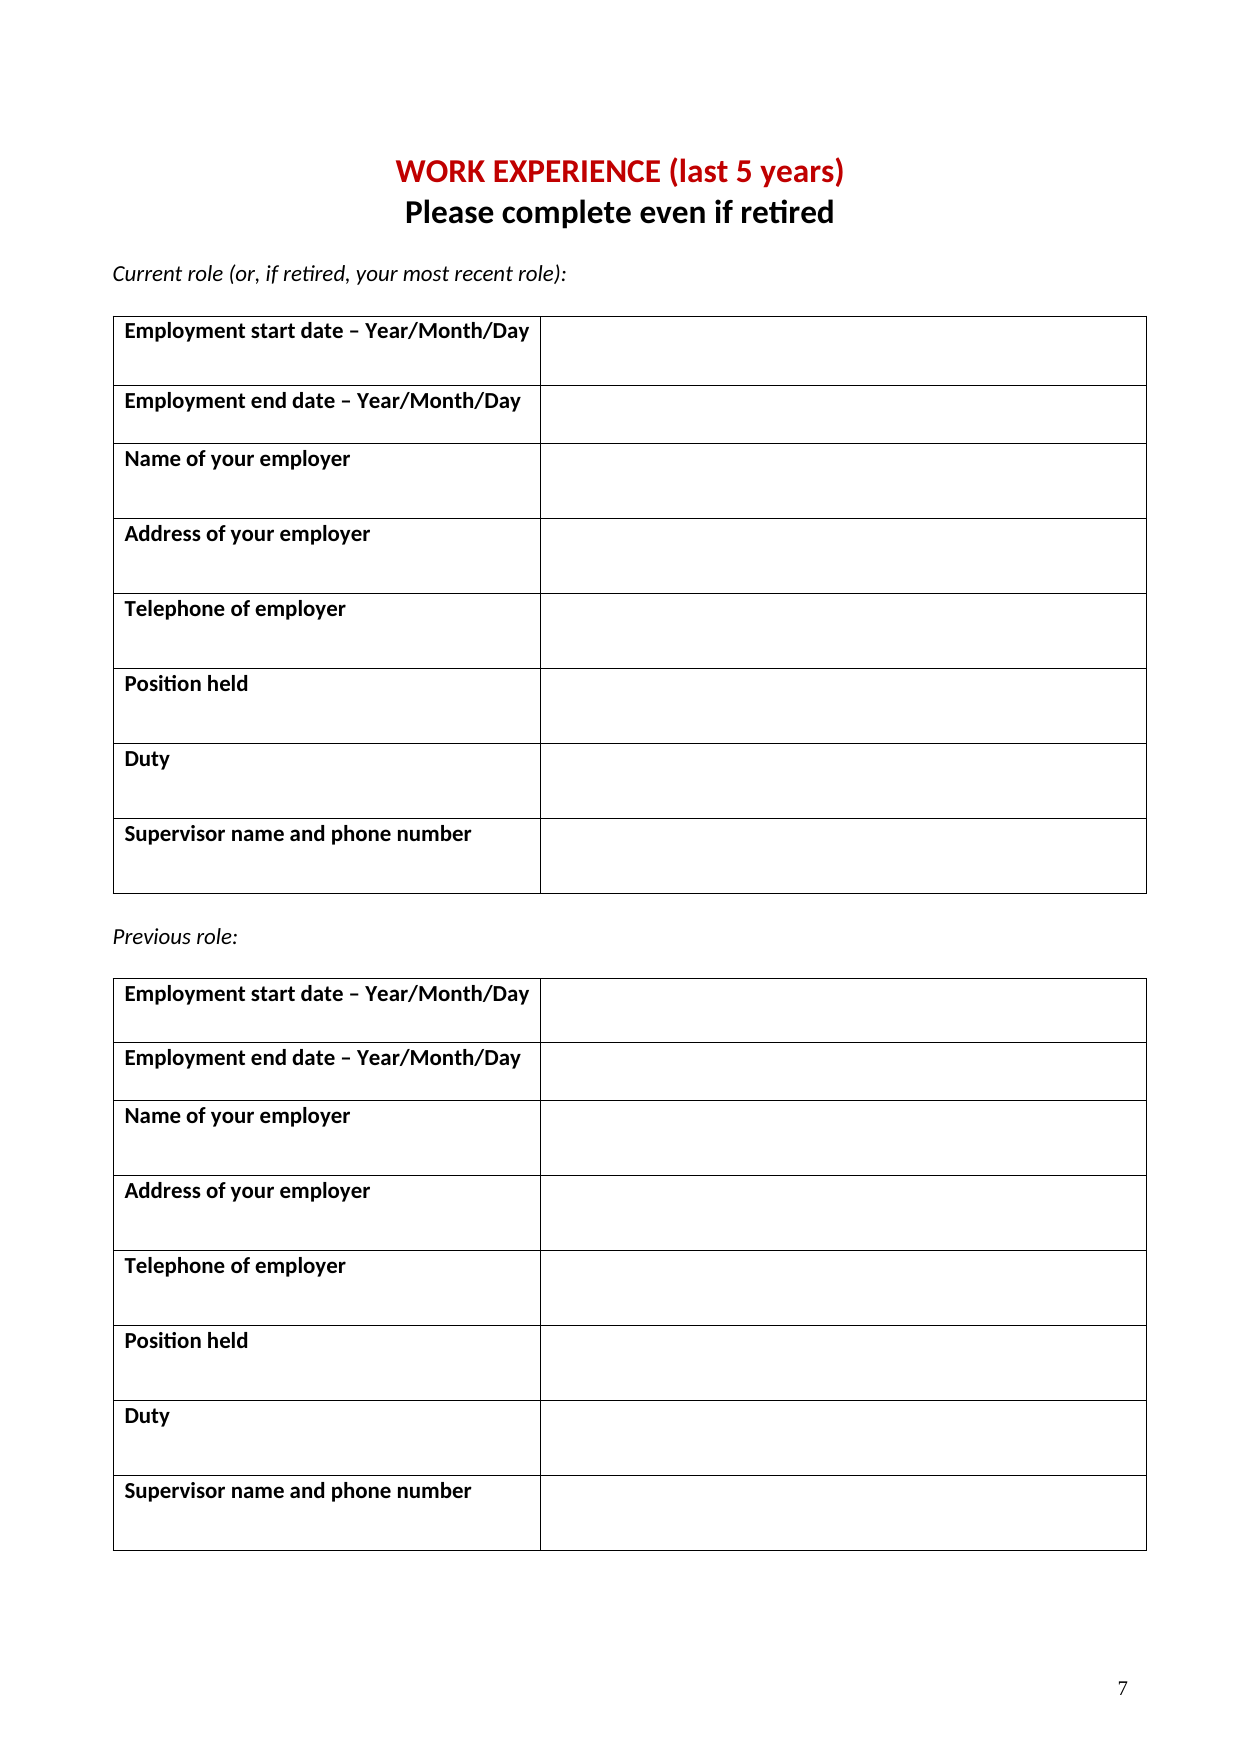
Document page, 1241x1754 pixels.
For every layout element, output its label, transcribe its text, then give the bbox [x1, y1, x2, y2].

table_header [541, 979, 1146, 1042]
table_header Employment start date – Year/Month/Day [114, 317, 540, 385]
table_cell Employment end date – Year/Month/Day [114, 386, 540, 443]
table_cell Address of your employer [114, 1176, 540, 1250]
table_cell Duty [114, 744, 540, 818]
table_cell [541, 1326, 1146, 1400]
table_cell Address of your employer [114, 519, 540, 593]
table_cell [541, 744, 1146, 818]
table_cell [541, 519, 1146, 593]
table_cell Telephone of employer [114, 594, 540, 668]
table_cell [541, 386, 1146, 443]
table_cell [541, 1251, 1146, 1325]
table_cell [541, 1101, 1146, 1175]
text Current role (or, if retired, your most recent role): [112, 259, 1128, 287]
text Previous role: [112, 922, 1128, 950]
table_cell Employment end date – Year/Month/Day [114, 1043, 540, 1100]
table_cell [541, 1043, 1146, 1100]
text Please complete even if retired [112, 191, 1128, 231]
table_cell [541, 669, 1146, 743]
table_cell Supervisor name and phone number [114, 1476, 540, 1550]
table_cell Name of your employer [114, 1101, 540, 1175]
table_cell Telephone of employer [114, 1251, 540, 1325]
table_cell Position held [114, 1326, 540, 1400]
table_header Employment start date – Year/Month/Day [114, 979, 540, 1042]
table_cell [541, 1176, 1146, 1250]
table_cell [541, 819, 1146, 893]
table_cell Name of your employer [114, 444, 540, 518]
table_cell [541, 1476, 1146, 1550]
text WORK EXPERIENCE (last 5 years) [112, 150, 1128, 191]
table_cell [541, 594, 1146, 668]
table_header [541, 317, 1146, 385]
table_cell Position held [114, 669, 540, 743]
table_cell Supervisor name and phone number [114, 819, 540, 893]
table_cell [541, 444, 1146, 518]
table_cell [541, 1401, 1146, 1475]
table_cell Duty [114, 1401, 540, 1475]
